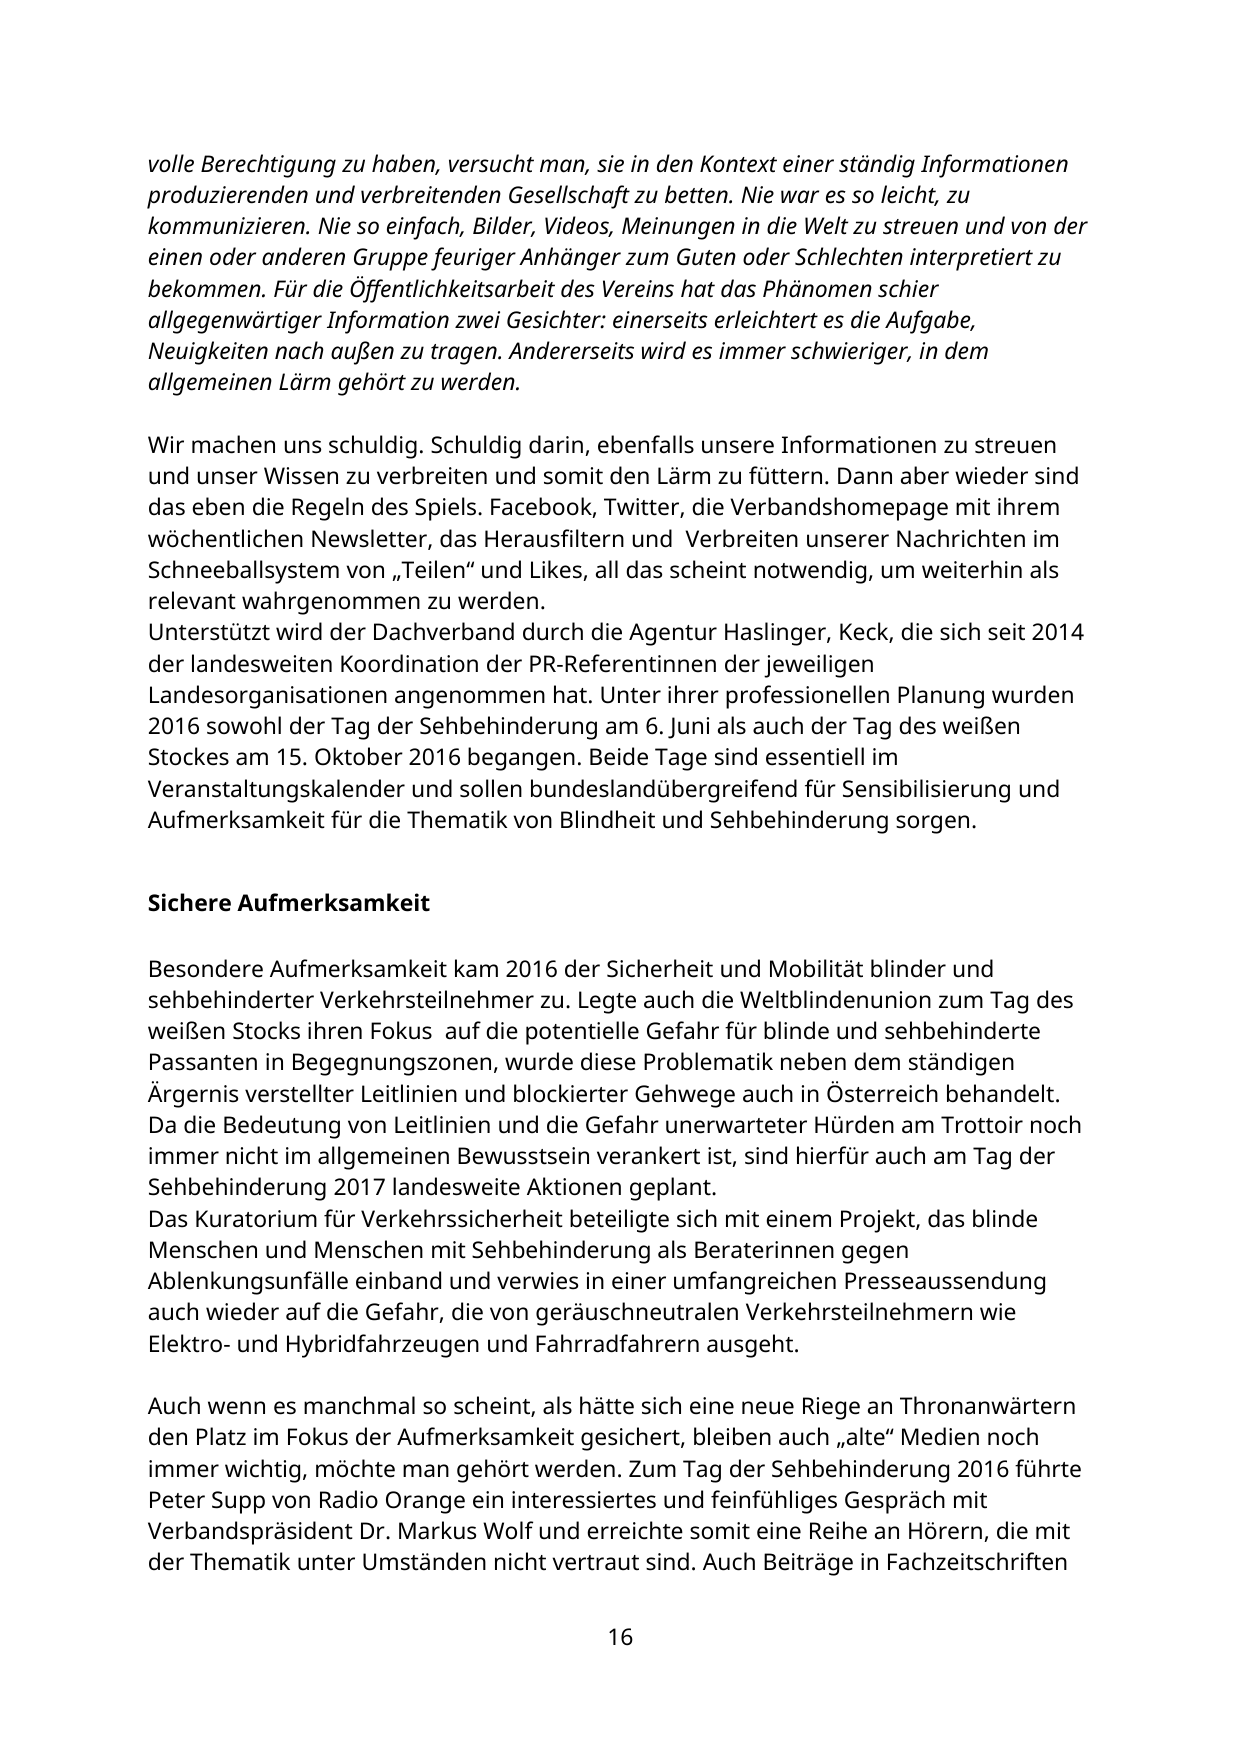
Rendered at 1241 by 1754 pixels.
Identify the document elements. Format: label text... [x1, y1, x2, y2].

text Das Kuratorium für Verkehrssicherheit beteiligte sich mit einem Projekt, das blinde Menschen und Menschen mit Sehbehinderung als Beraterinnen gegen Ablenkungsunfälle einband und verwies in einer umfangreichen Presseaussendung auch wieder auf die Gefahr, die von geräuschneutralen Verkehrsteilnehmern wie Elektro- und Hybridfahrzeugen und Fahrradfahrern ausgeht. [148, 1202, 1093, 1359]
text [148, 148, 1093, 398]
text Besondere Aufmerksamkeit kam 2016 der Sicherheit und Mobilität blinder und sehbehinderter Verkehrsteilnehmer zu. Legte auch die Weltblindenunion zum Tag des weißen Stocks ihren Fokus auf die potentielle Gefahr für blinde und sehbehinderte Passanten in Begegnungszonen, wurde diese Problematik neben dem ständigen Ärgernis verstellter Leitlinien und blockierter Gehwege auch in Österreich behandelt. Da die Bedeutung von Leitlinien und die Gefahr unerwarteter Hürden am Trottoir noch immer nicht im allgemeinen Bewusstsein verankert ist, sind hierfür auch am Tag der Sehbehinderung 2017 landesweite Aktionen geplant. [148, 952, 1093, 1202]
text Unterstützt wird der Dachverband durch die Agentur Haslinger, Keck, die sich seit 2014 der landesweiten Koordination der PR-Referentinnen der jeweiligen Landesorganisationen angenommen hat. Unter ihrer professionellen Planung wurden 2016 sowohl der Tag der Sehbehinderung am 6. Juni als auch der Tag des weißen Stockes am 15. Oktober 2016 begangen. Beide Tage sind essentiell im Veranstaltungskalender und sollen bundeslandübergreifend für Sensibilisierung und Aufmerksamkeit für die Thematik von Blindheit und Sehbehinderung sorgen. [148, 616, 1093, 835]
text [148, 1390, 1093, 1577]
subtitle Sichere Aufmerksamkeit [148, 887, 1093, 949]
text Wir machen uns schuldig. Schuldig darin, ebenfalls unsere Informationen zu streuen und unser Wissen zu verbreiten und somit den Lärm zu füttern. Dann aber wieder sind das eben die Regeln des Spiels. Facebook, Twitter, die Verbandshomepage mit ihrem wöchentlichen Newsletter, das Herausfiltern und Verbreiten unserer Nachrichten im Schneeballsystem von „Teilen“ und Likes, all das scheint notwendig, um weiterhin als relevant wahrgenommen zu werden. [148, 429, 1093, 616]
